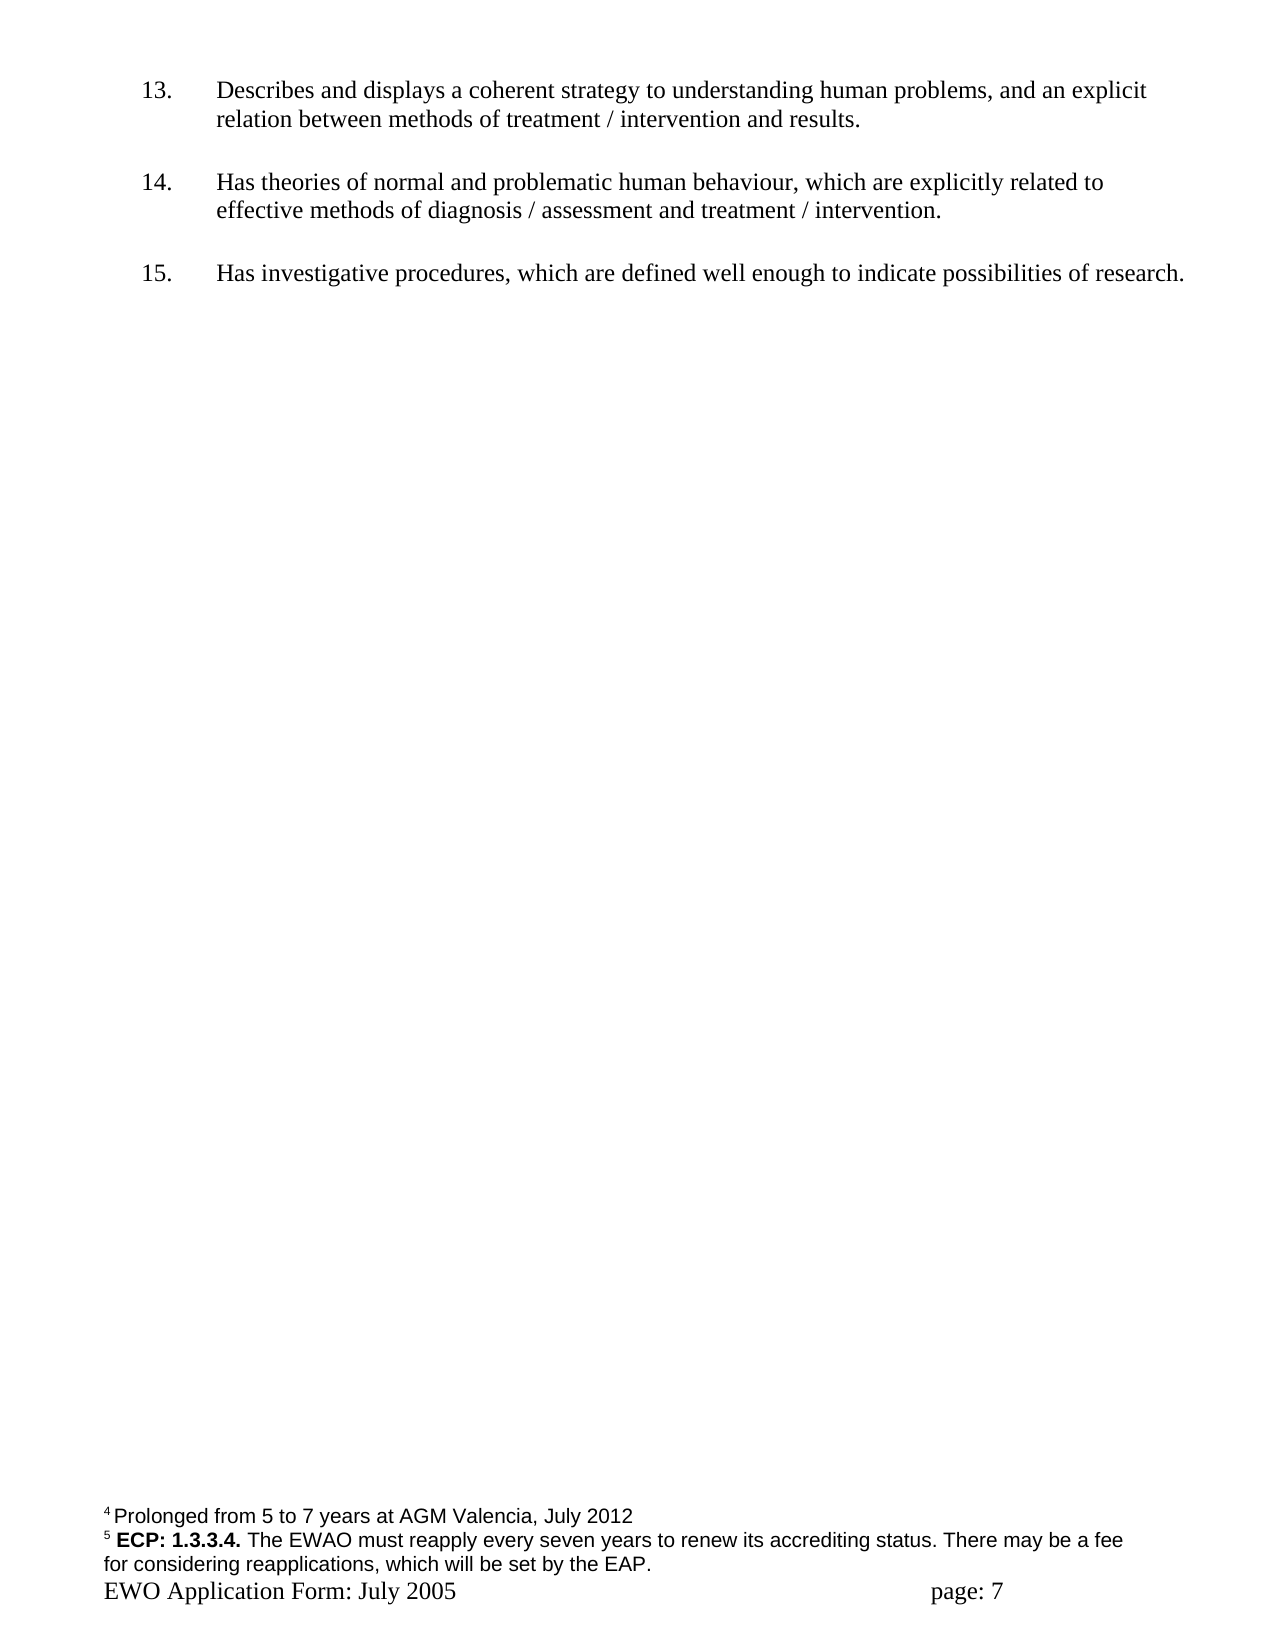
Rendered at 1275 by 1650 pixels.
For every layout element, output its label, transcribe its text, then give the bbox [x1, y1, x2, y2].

list Has investigative procedures, which are defined well enough to indicate possibilities of research. [141, 258, 1191, 287]
list Has theories of normal and problematic human behaviour, which are explicitly related to effective methods of diagnosis / assessment and treatment / intervention. [141, 167, 1191, 258]
list Describes and displays a coherent strategy to understanding human problems, and an explicit relation between methods of treatment / intervention and results. [141, 75, 1191, 167]
